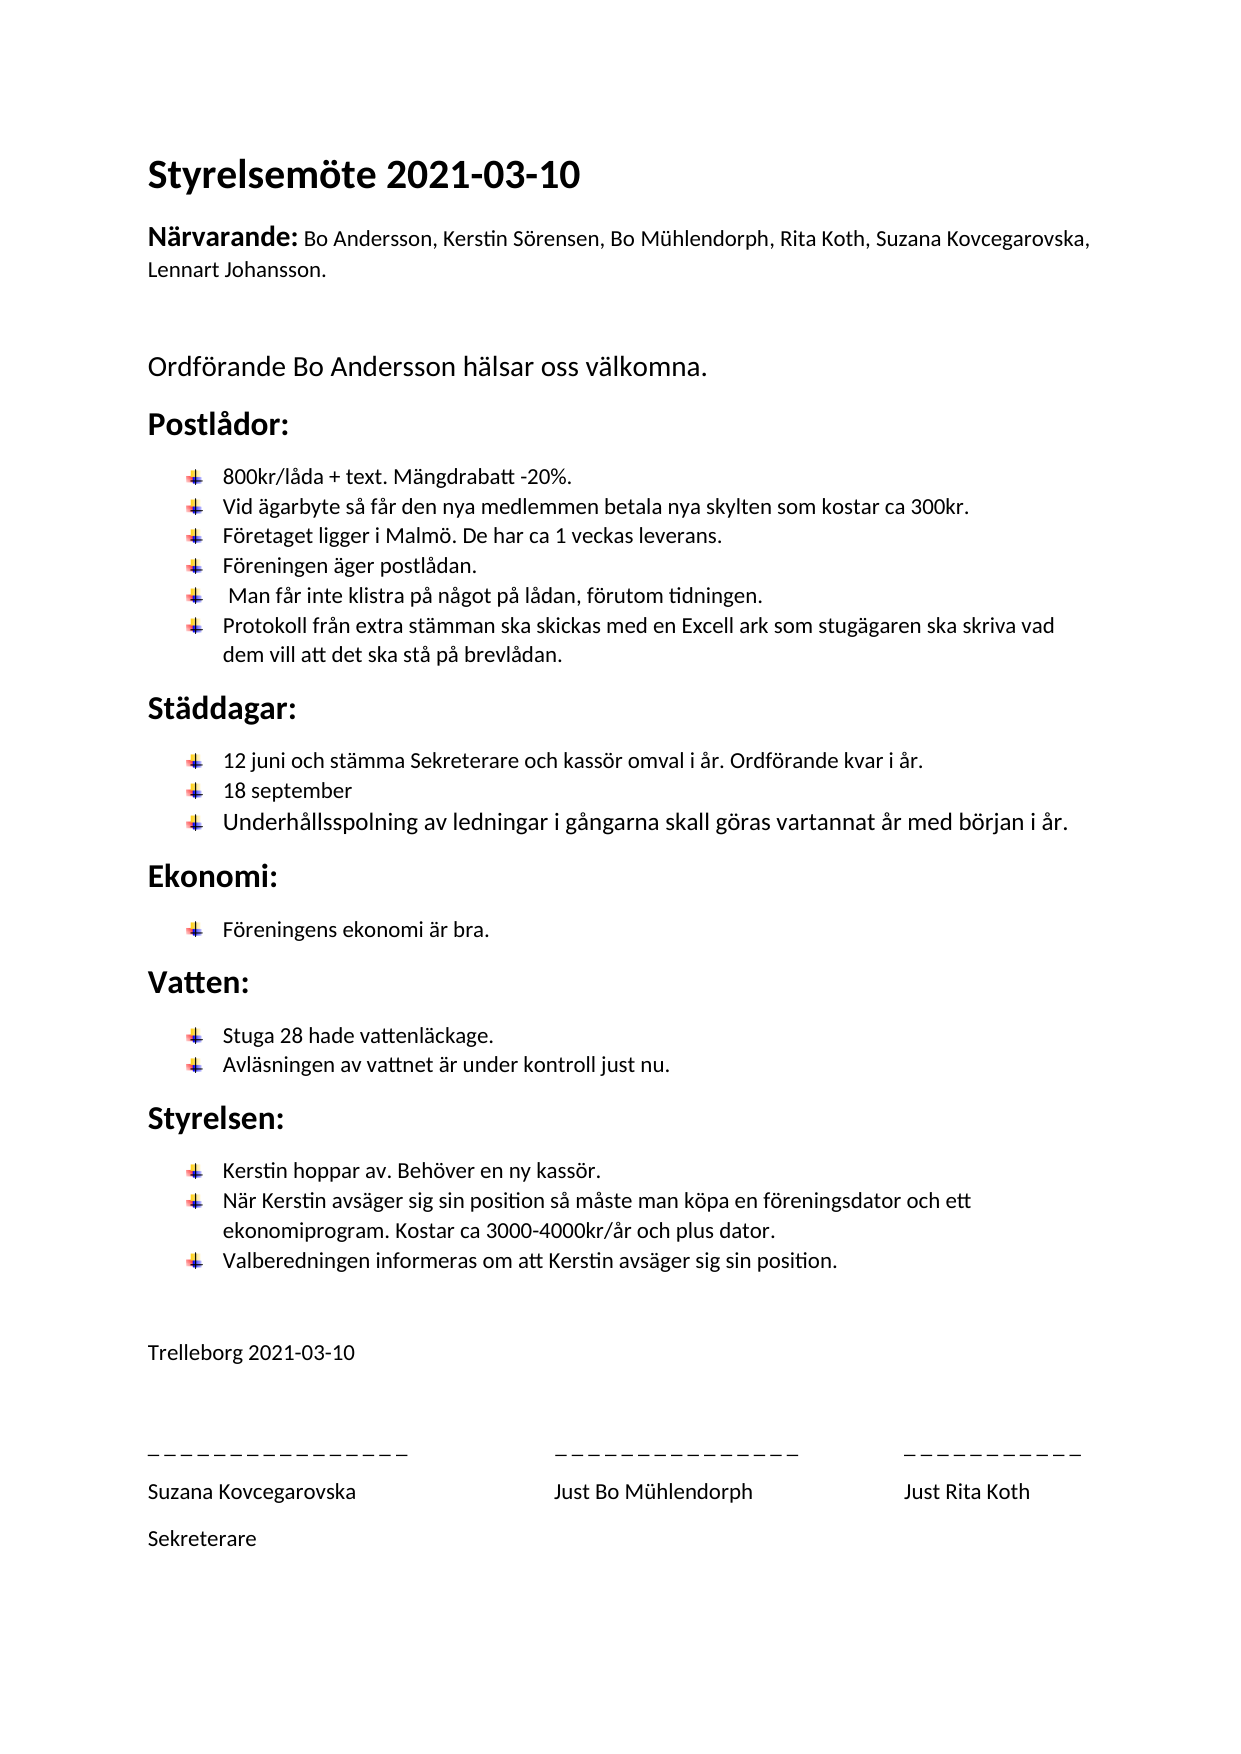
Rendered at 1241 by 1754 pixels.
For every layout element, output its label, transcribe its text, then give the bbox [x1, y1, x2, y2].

list Valberedningen informeras om att Kerstin avsäger sig sin position. [185, 1246, 1093, 1274]
text Ordförande Bo Andersson hälsar oss välkomna. [148, 348, 1093, 384]
text Sekreterare [148, 1524, 1093, 1552]
picture [186, 616, 203, 634]
picture [186, 813, 203, 831]
list Protokoll från extra stämman ska skickas med en Excell ark som stugägaren ska skriva vad dem vill att det ska stå på brevlådan. [185, 611, 1093, 668]
list Föreningen äger postlådan. [185, 551, 1093, 579]
text Städdagar: [148, 687, 1093, 727]
picture [186, 468, 203, 485]
text Styrelsemöte 2021-03-10 [148, 148, 1093, 198]
text Postlådor: [148, 402, 1093, 443]
picture [186, 781, 203, 799]
text _ _ _ _ _ _ _ _ _ _ _ _ _ _ _ _ _ _ _ _ _ _ _ _ _ _ _ _ _ _ _ _ _ _ _ _ _ _ _ _ _ _ [148, 1431, 1093, 1459]
text Ekonomi: [148, 855, 1093, 896]
picture [186, 1162, 203, 1179]
list Kerstin hoppar av. Behöver en ny kassör. [185, 1157, 1093, 1185]
picture [186, 1251, 203, 1269]
picture [186, 527, 203, 544]
list Vid ägarbyte så får den nya medlemmen betala nya skylten som kostar ca 300kr. [185, 492, 1093, 520]
list Föreningens ekonomi är bra. [185, 915, 1093, 943]
text Suzana Kovcegarovska Just Bo Mühlendorph Just Rita Koth [148, 1477, 1093, 1506]
picture [186, 557, 203, 574]
text Närvarande: Bo Andersson, Kerstin Sörensen, Bo Mühlendorph, Rita Koth, Suzana Kovcegarovska, Lennart Johansson. [148, 218, 1093, 283]
picture [186, 1056, 203, 1073]
text Vatten: [148, 961, 1093, 1002]
list Företaget ligger i Malmö. De har ca 1 veckas leverans. [185, 522, 1093, 550]
text Styrelsen: [148, 1097, 1093, 1138]
picture [186, 752, 203, 769]
picture [186, 1192, 203, 1209]
picture [186, 1026, 203, 1044]
list 12 juni och stämma Sekreterare och kassör omval i år. Ordförande kvar i år. [185, 747, 1093, 774]
list Underhållsspolning av ledningar i gångarna skall göras vartannat år med början i år. [185, 806, 1093, 836]
picture [186, 497, 203, 515]
text Trelleborg 2021-03-10 [148, 1338, 1093, 1366]
picture [186, 920, 203, 937]
list 18 september [185, 776, 1093, 804]
list Avläsningen av vattnet är under kontroll just nu. [185, 1051, 1093, 1078]
list Man får inte klistra på något på lådan, förutom tidningen. [185, 581, 1093, 609]
picture [186, 586, 203, 604]
list Stuga 28 hade vattenläckage. [185, 1021, 1093, 1049]
list När Kerstin avsäger sig sin position så måste man köpa en föreningsdator och ett ekonomiprogram. Kostar ca 3000-4000kr/år och plus dator. [185, 1186, 1093, 1244]
list 800kr/låda + text. Mängdrabatt -20%. [185, 462, 1093, 490]
